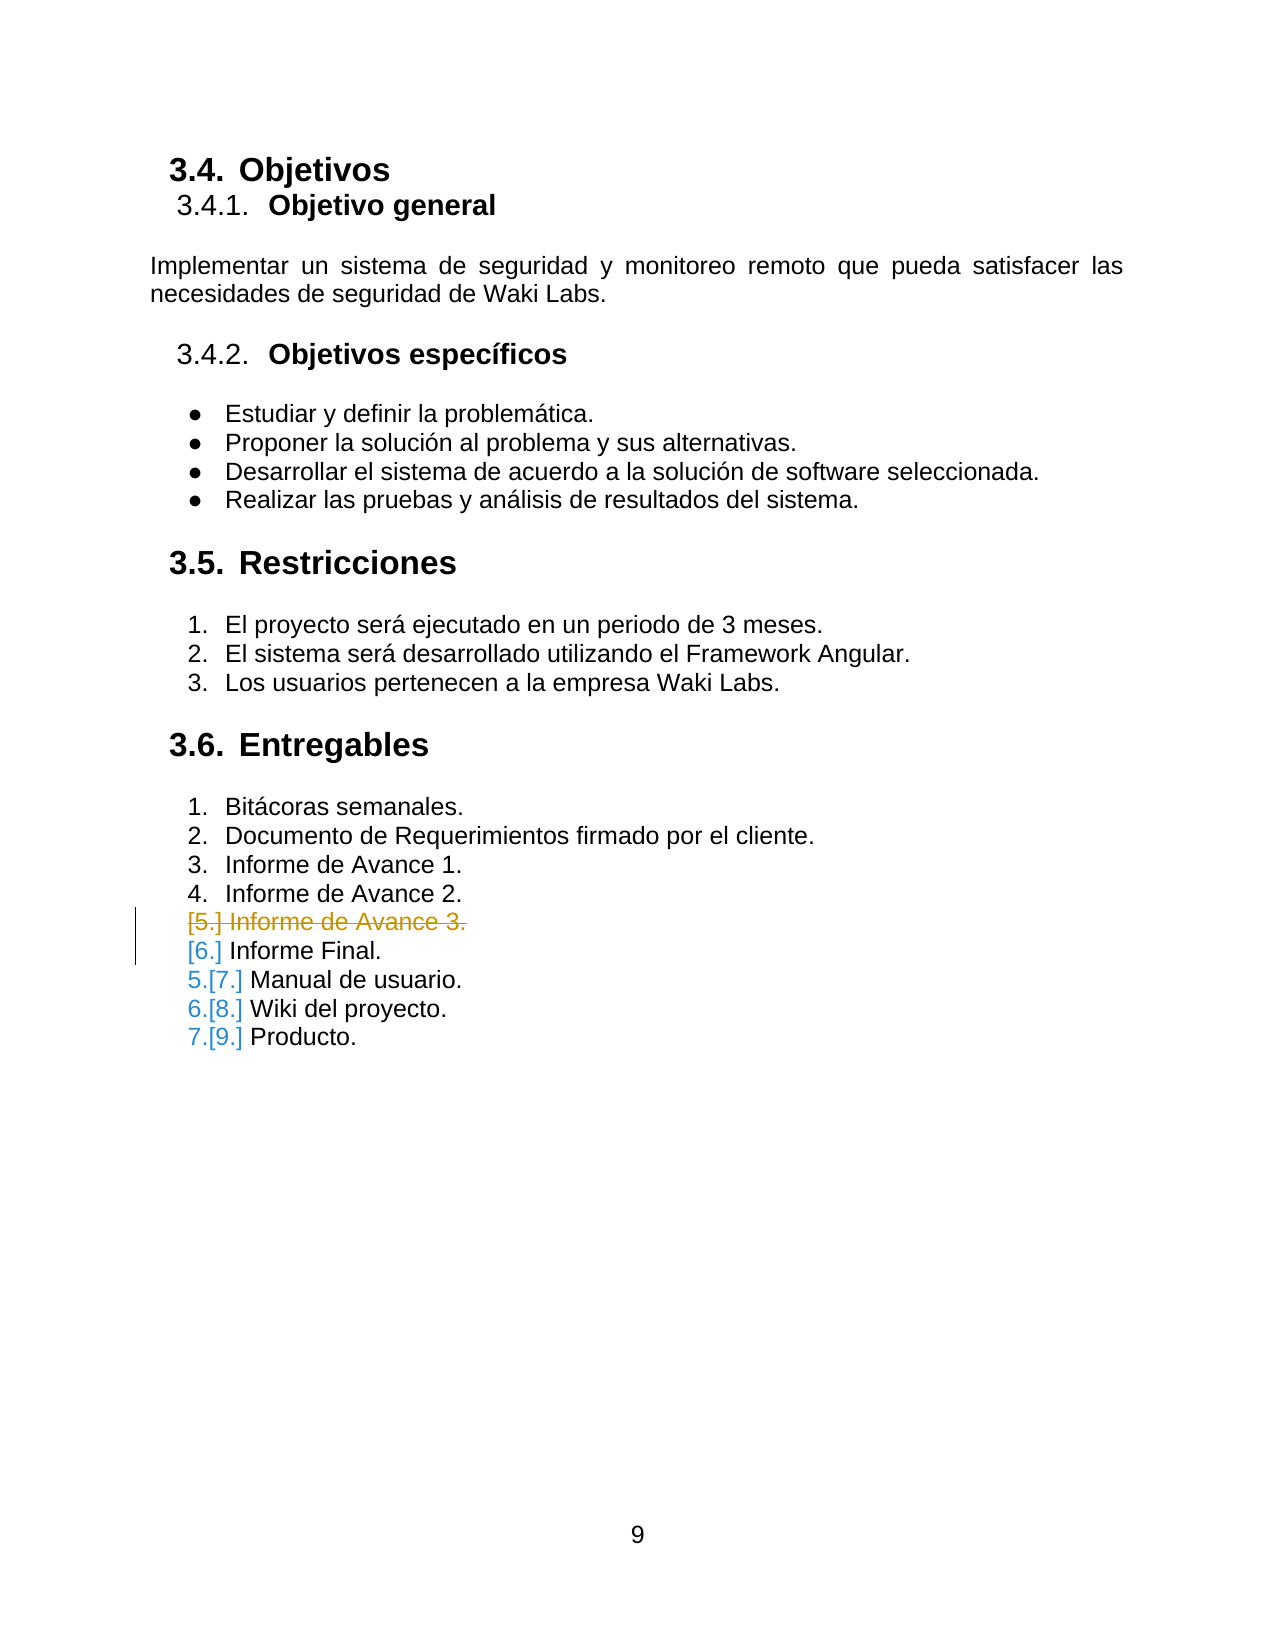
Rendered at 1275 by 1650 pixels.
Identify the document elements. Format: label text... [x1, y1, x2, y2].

list Estudiar y definir la problemática. [187, 399, 1125, 428]
list Bitácoras semanales. [187, 792, 1125, 821]
list Informe de Avance 2. [187, 879, 1125, 907]
text Implementar un sistema de seguridad y monitoreo remoto que pueda satisfacer las necesidades de seguridad de Waki Labs. [150, 251, 1125, 308]
subtitle Objetivos [224, 150, 1125, 188]
list Los usuarios pertenecen a la empresa Waki Labs. [187, 668, 1125, 696]
list Producto. [187, 1022, 1125, 1051]
subtitle Entregables [224, 725, 1125, 764]
list Manual de usuario. [187, 965, 1125, 994]
list Informe Final. [187, 936, 1125, 965]
list Wiki del proyecto. [187, 994, 1125, 1022]
list Documento de Requerimientos firmado por el cliente. [187, 821, 1125, 850]
list Realizar las pruebas y análisis de resultados del sistema. [187, 486, 1125, 514]
list El sistema será desarrollado utilizando el Framework Angular. [187, 639, 1125, 668]
subtitle Restricciones [224, 543, 1125, 581]
subtitle Objetivo general [249, 188, 1125, 222]
list Desarrollar el sistema de acuerdo a la solución de software seleccionada. [187, 457, 1125, 486]
list Informe de Avance 1. [187, 850, 1125, 879]
list El proyecto será ejecutado en un periodo de 3 meses. [187, 610, 1125, 639]
subtitle Objetivos específicos [249, 337, 1125, 371]
list Proponer la solución al problema y sus alternativas. [187, 428, 1125, 457]
